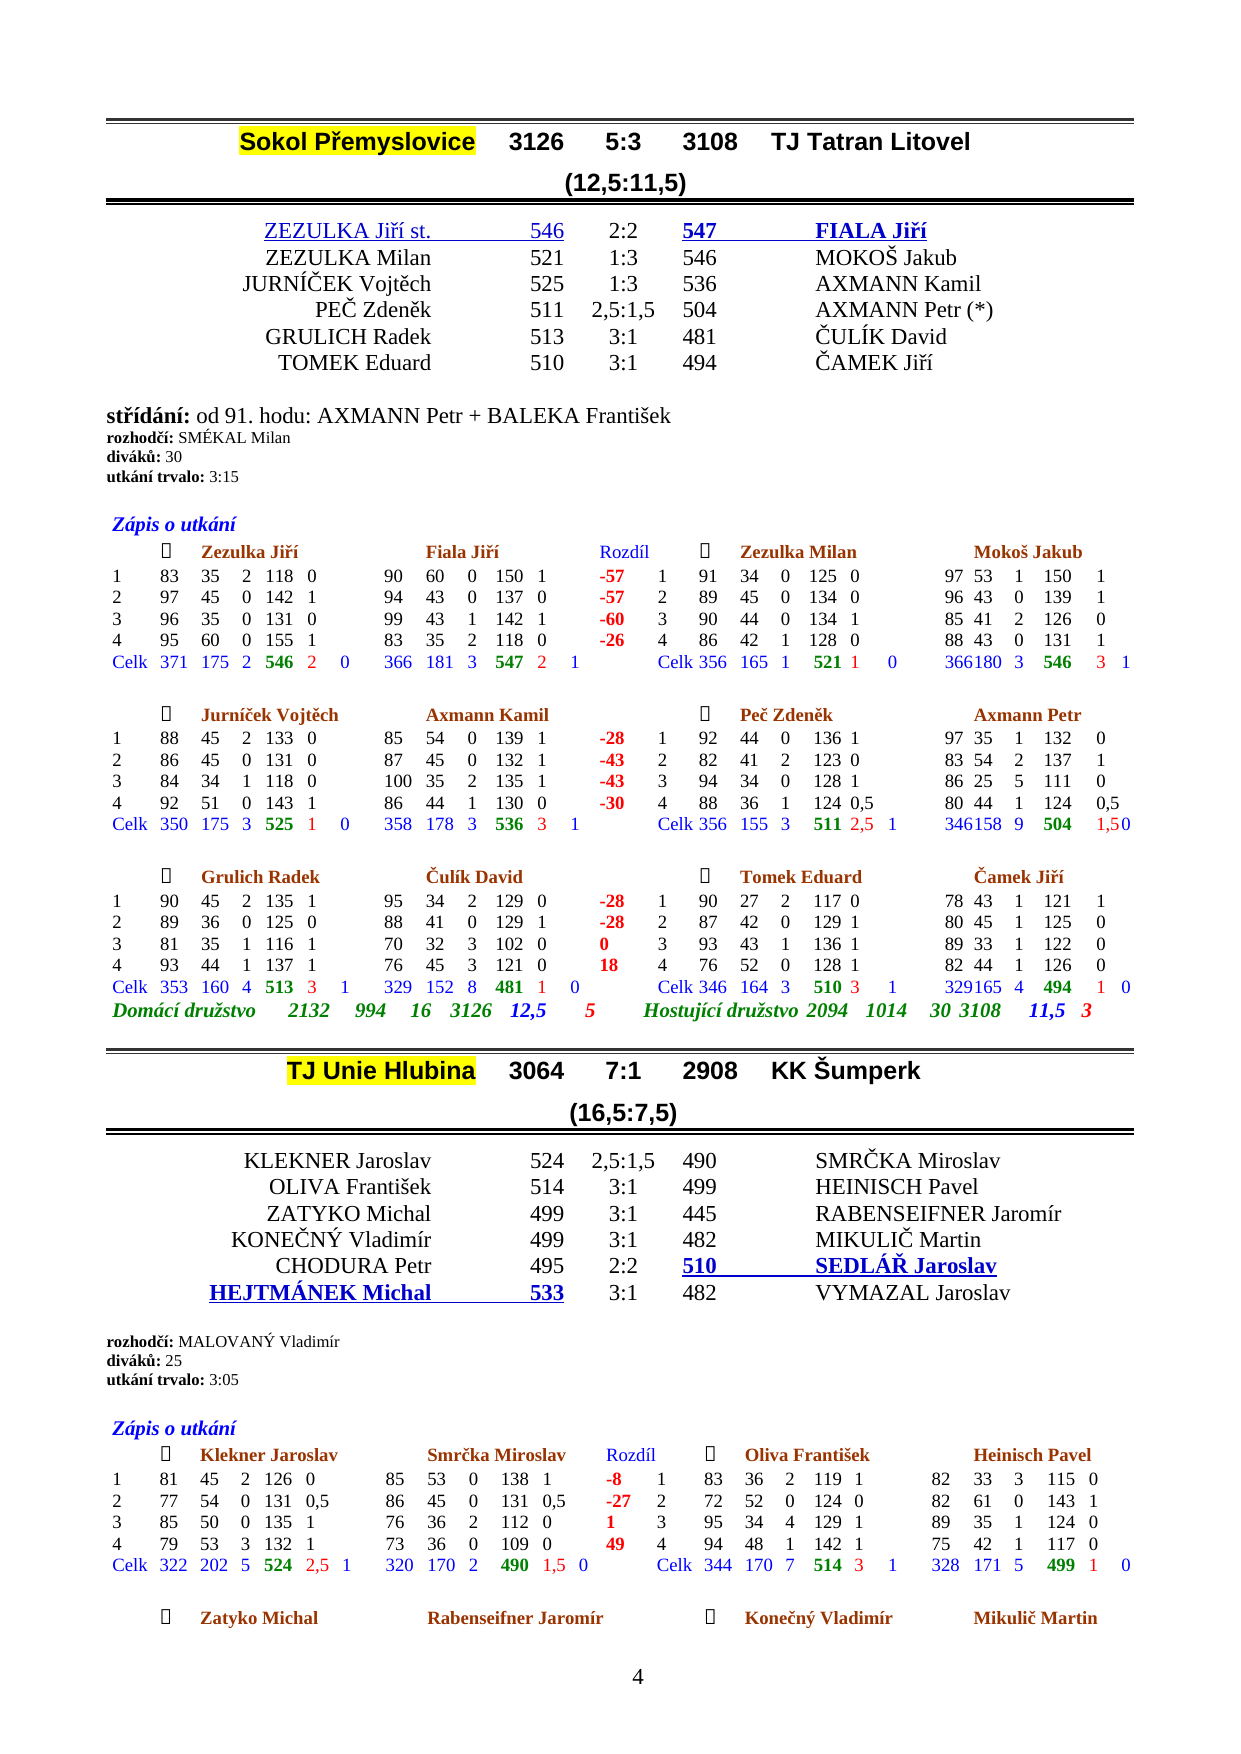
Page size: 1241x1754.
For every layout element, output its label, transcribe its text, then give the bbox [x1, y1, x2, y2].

text 3 81 35 1 116 1 70 32 3 102 0 0 3 93 43 1 136 1 89 33 1 122 0 [112, 933, 1134, 954]
text (16,5:7,5) [106, 1089, 1134, 1128]
text 4 79 53 3 132 1 73 36 0 109 0 49 4 94 48 1 142 1 75 42 1 117 0 [112, 1533, 1134, 1554]
text 2 77 54 0 131 0,5 86 45 0 131 0,5 -27 2 72 52 0 124 0 82 61 0 143 1 [112, 1489, 1134, 1511]
text 4 93 44 1 137 1 76 45 3 121 0 18 4 76 52 0 128 1 82 44 1 126 0 [112, 954, 1134, 976]
text  Grulich Radek Čulík David  Tomek Eduard Čamek Jiří [112, 861, 1134, 890]
text utkání trvalo: 3:15 [106, 466, 1134, 486]
text 1 90 45 2 135 1 95 34 2 129 0 -28 1 90 27 2 117 0 78 43 1 121 1 [112, 890, 1134, 911]
text Celk 350 175 3 525 1 0 358 178 3 536 3 1 Celk 356 155 3 511 2,5 1 346 158 9 504 1,5 0 [112, 813, 1134, 835]
text Celk 353 160 4 513 3 1 329 152 8 481 1 0 Celk 346 164 3 510 3 1 329 165 4 494 1 0 [112, 976, 1134, 997]
text CHODURA Petr 495 2:2 510 SEDLÁŘ Jaroslav [106, 1252, 1134, 1279]
text Zápis o utkání [112, 1415, 1134, 1439]
text rozhodčí: SMÉKAL Milan [106, 428, 1134, 447]
text TOMEK Eduard 510 3:1 494 ČAMEK Jiří [106, 349, 1134, 375]
text HEJTMÁNEK Michal 533 3:1 482 VYMAZAL Jaroslav [106, 1279, 1134, 1305]
text 3 84 34 1 118 0 100 35 2 135 1 -43 3 94 34 0 128 1 86 25 5 111 0 [112, 770, 1134, 792]
text diváků: 25 [106, 1351, 1134, 1370]
text střídání: od 91. hodu: AXMANN Petr + BALEKA František [106, 402, 1134, 428]
text rozhodčí: MALOVANÝ Vladimír [106, 1332, 1134, 1351]
text 3 96 35 0 131 0 99 43 1 142 1 -60 3 90 44 0 134 1 85 41 2 126 0 [112, 608, 1134, 629]
text Zápis o utkání [112, 512, 1134, 536]
text 2 97 45 0 142 1 94 43 0 137 0 -57 2 89 45 0 134 0 96 43 0 139 1 [112, 586, 1134, 608]
text (12,5:11,5) [106, 159, 1134, 198]
text  Zezulka Jiří Fiala Jiří Rozdíl  Zezulka Milan Mokoš Jakub [112, 536, 1134, 564]
text Domácí družstvo 2132 994 16 3126 12,5 5 Hostující družstvo 2094 1014 30 3108 11,5 3 [112, 997, 1134, 1022]
text ZEZULKA Milan 521 1:3 546 MOKOŠ Jakub [106, 244, 1134, 270]
text PEČ Zdeněk 511 2,5:1,5 504 AXMANN Petr (*) [106, 296, 1134, 323]
text 4 95 60 0 155 1 83 35 2 118 0 -26 4 86 42 1 128 0 88 43 0 131 1 [112, 629, 1134, 651]
text Celk 371 175 2 546 2 0 366 181 3 547 2 1 Celk 356 165 1 521 1 0 366 180 3 546 3 1 [112, 651, 1134, 672]
text ZATYKO Michal 499 3:1 445 RABENSEIFNER Jaromír [106, 1200, 1134, 1226]
text 2 89 36 0 125 0 88 41 0 129 1 -28 2 87 42 0 129 1 80 45 1 125 0 [112, 911, 1134, 933]
text 1 81 45 2 126 0 85 53 0 138 1 -8 1 83 36 2 119 1 82 33 3 115 0 [112, 1468, 1134, 1489]
text KLEKNER Jaroslav 524 2,5:1,5 490 SMRČKA Miroslav [106, 1147, 1134, 1173]
text KONEČNÝ Vladimír 499 3:1 482 MIKULIČ Martin [106, 1226, 1134, 1252]
text ZEZULKA Jiří st. 546 2:2 547 FIALA Jiří [106, 217, 1134, 244]
text  Zatyko Michal Rabenseifner Jaromír  Konečný Vladimír Mikulič Martin [112, 1602, 1134, 1631]
text 4 92 51 0 143 1 86 44 1 130 0 -30 4 88 36 1 124 0,5 80 44 1 124 0,5 [112, 792, 1134, 813]
text 1 88 45 2 133 0 85 54 0 139 1 -28 1 92 44 0 136 1 97 35 1 132 0 [112, 727, 1134, 749]
text 2 86 45 0 131 0 87 45 0 132 1 -43 2 82 41 2 123 0 83 54 2 137 1 [112, 749, 1134, 770]
text OLIVA František 514 3:1 499 HEINISCH Pavel [106, 1173, 1134, 1200]
text utkání trvalo: 3:05 [106, 1370, 1134, 1389]
text  Jurníček Vojtěch Axmann Kamil  Peč Zdeněk Axmann Petr [112, 699, 1134, 727]
text diváků: 30 [106, 447, 1134, 466]
text Celk 322 202 5 524 2,5 1 320 170 2 490 1,5 0 Celk 344 170 7 514 3 1 328 171 5 499 1 0 [112, 1554, 1134, 1576]
text  Klekner Jaroslav Smrčka Miroslav Rozdíl  Oliva František Heinisch Pavel [112, 1439, 1134, 1468]
text Sokol Přemyslovice 3126 5:3 3108 TJ Tatran Litovel [106, 124, 1134, 155]
text 1 83 35 2 118 0 90 60 0 150 1 -57 1 91 34 0 125 0 97 53 1 150 1 [112, 564, 1134, 586]
text GRULICH Radek 513 3:1 481 ČULÍK David [106, 323, 1134, 349]
text TJ Unie Hlubina 3064 7:1 2908 KK Šumperk [106, 1054, 1134, 1085]
text 3 85 50 0 135 1 76 36 2 112 0 1 3 95 34 4 129 1 89 35 1 124 0 [112, 1511, 1134, 1533]
text JURNÍČEK Vojtěch 525 1:3 536 AXMANN Kamil [106, 270, 1134, 296]
